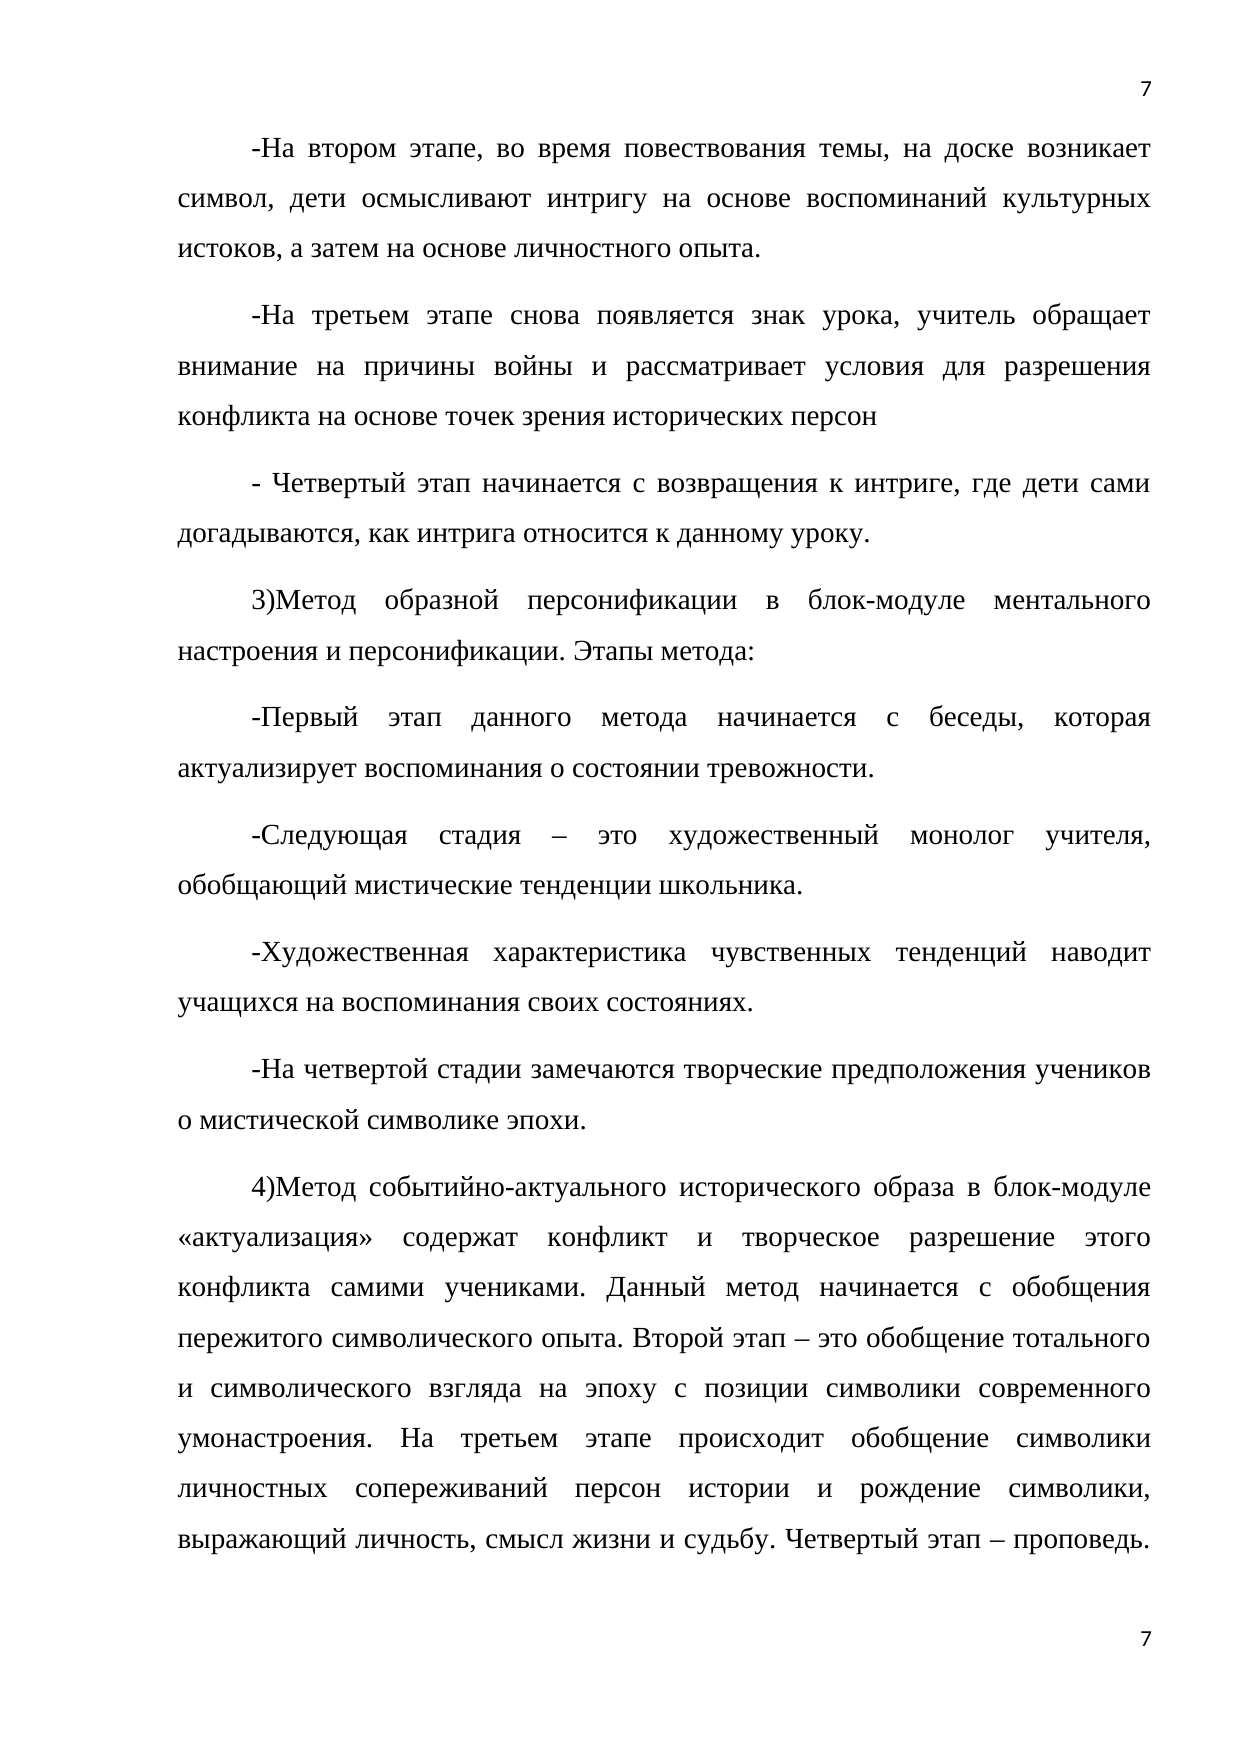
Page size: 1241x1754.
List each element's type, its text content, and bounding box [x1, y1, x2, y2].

text -Художественная характеристика чувственных тенденций наводит учащихся на воспоминания своих состояниях. [177, 934, 1152, 1018]
text -На третьем этапе снова появляется знак урока, учитель обращает внимание на причины войны и рассматривает условия для разрешения конфликта на основе точек зрения исторических персон [177, 297, 1152, 432]
text -Следующая стадия – это художественный монолог учителя, обобщающий мистические тенденции школьника. [177, 817, 1152, 901]
text -На втором этапе, во время повествования темы, на доске возникает символ, дети осмысливают интригу на основе воспоминаний культурных истоков, а затем на основе личностного опыта. [177, 130, 1152, 264]
text -На четвертой стадии замечаются творческие предположения учеников о мистической символике эпохи. [177, 1051, 1152, 1135]
text 3)Метод образной персонификации в блок-модуле ментального настроения и персонификации. Этапы метода: [177, 582, 1152, 666]
text -Первый этап данного метода начинается с беседы, которая актуализирует воспоминания о состоянии тревожности. [177, 699, 1152, 783]
text - Четвертый этап начинается с возвращения к интриге, где дети сами догадываются, как интрига относится к данному уроку. [177, 465, 1152, 549]
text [177, 1169, 1152, 1554]
